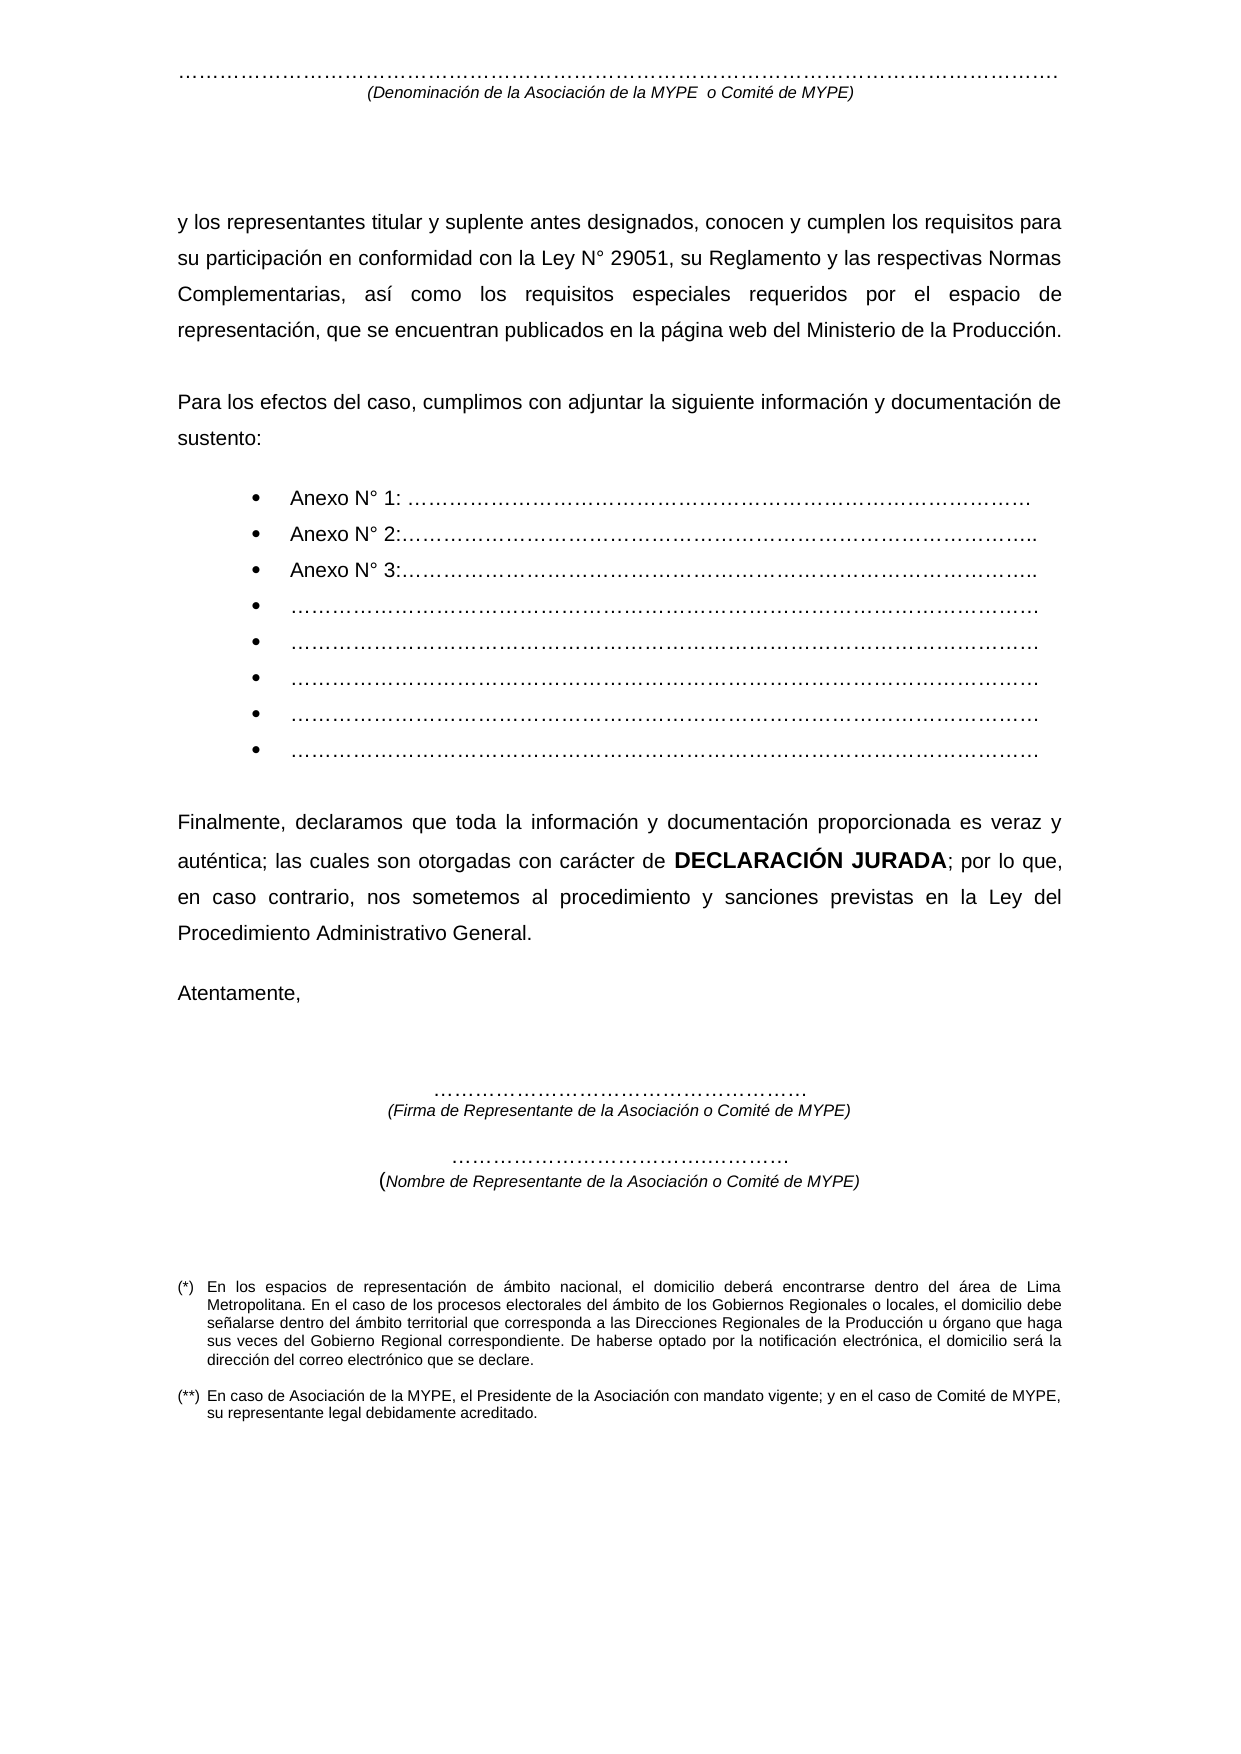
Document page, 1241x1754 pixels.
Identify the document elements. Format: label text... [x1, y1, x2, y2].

text ……………………………….………… [177, 1144, 1063, 1168]
list ……………………………………………………………………………………………… [252, 738, 1063, 762]
list ……………………………………………………………………………………………… [252, 594, 1063, 618]
text (Denominación de la Asociación de la MYPE o Comité de MYPE) [177, 83, 1063, 102]
text (Nombre de Representante de la Asociación o Comité de MYPE) [177, 1168, 1063, 1192]
list Anexo N° 2:……………………………………………………………………………….. [252, 522, 1063, 546]
list ……………………………………………………………………………………………… [252, 702, 1063, 726]
list Anexo N° 1: ……………………………………………………………………………… [252, 486, 1063, 509]
text Finalmente, declaramos que toda la información y documentación proporcionada es veraz y auténtica; las cuales son otorgadas con carácter de DECLARACIÓN JURADA; por lo que, en caso contrario, nos sometemos al procedimiento y sanciones previstas en la Ley del Procedimiento Administrativo General. [177, 810, 1063, 945]
list ……………………………………………………………………………………………… [252, 666, 1063, 690]
text Atentamente, [177, 981, 1063, 1005]
text (Firma de Representante de la Asociación o Comité de MYPE) [177, 1101, 1063, 1120]
text (**) En caso de Asociación de la MYPE, el Presidente de la Asociación con mandato vigente; y en el caso de Comité de MYPE, su representante legal debidamente acreditado. [177, 1386, 1063, 1422]
list ……………………………………………………………………………………………… [252, 630, 1063, 654]
text ……………………………………………… [177, 1077, 1063, 1101]
list Anexo N° 3:……………………………………………………………………………….. [252, 558, 1063, 582]
text (*) En los espacios de representación de ámbito nacional, el domicilio deberá encontrarse dentro del área de Lima Metropolitana. En el caso de los procesos electorales del ámbito de los Gobiernos Regionales o locales, el domicilio debe señalarse dentro del ámbito territorial que corresponda a las Direcciones Regionales de la Producción u órgano que haga sus veces del Gobierno Regional correspondiente. De haberse optado por la notificación electrónica, el domicilio será la dirección del correo electrónico que se declare. [177, 1278, 1063, 1368]
text y los representantes titular y suplente antes designados, conocen y cumplen los requisitos para su participación en conformidad con la Ley N° 29051, su Reglamento y las respectivas Normas Complementarias, así como los requisitos especiales requeridos por el espacio de representación, que se encuentran publicados en la página web del Ministerio de la Producción. [177, 210, 1063, 342]
text ………………………………………………………………………………………………………………. [177, 59, 1063, 83]
text Para los efectos del caso, cumplimos con adjuntar la siguiente información y documentación de sustento: [177, 390, 1063, 449]
